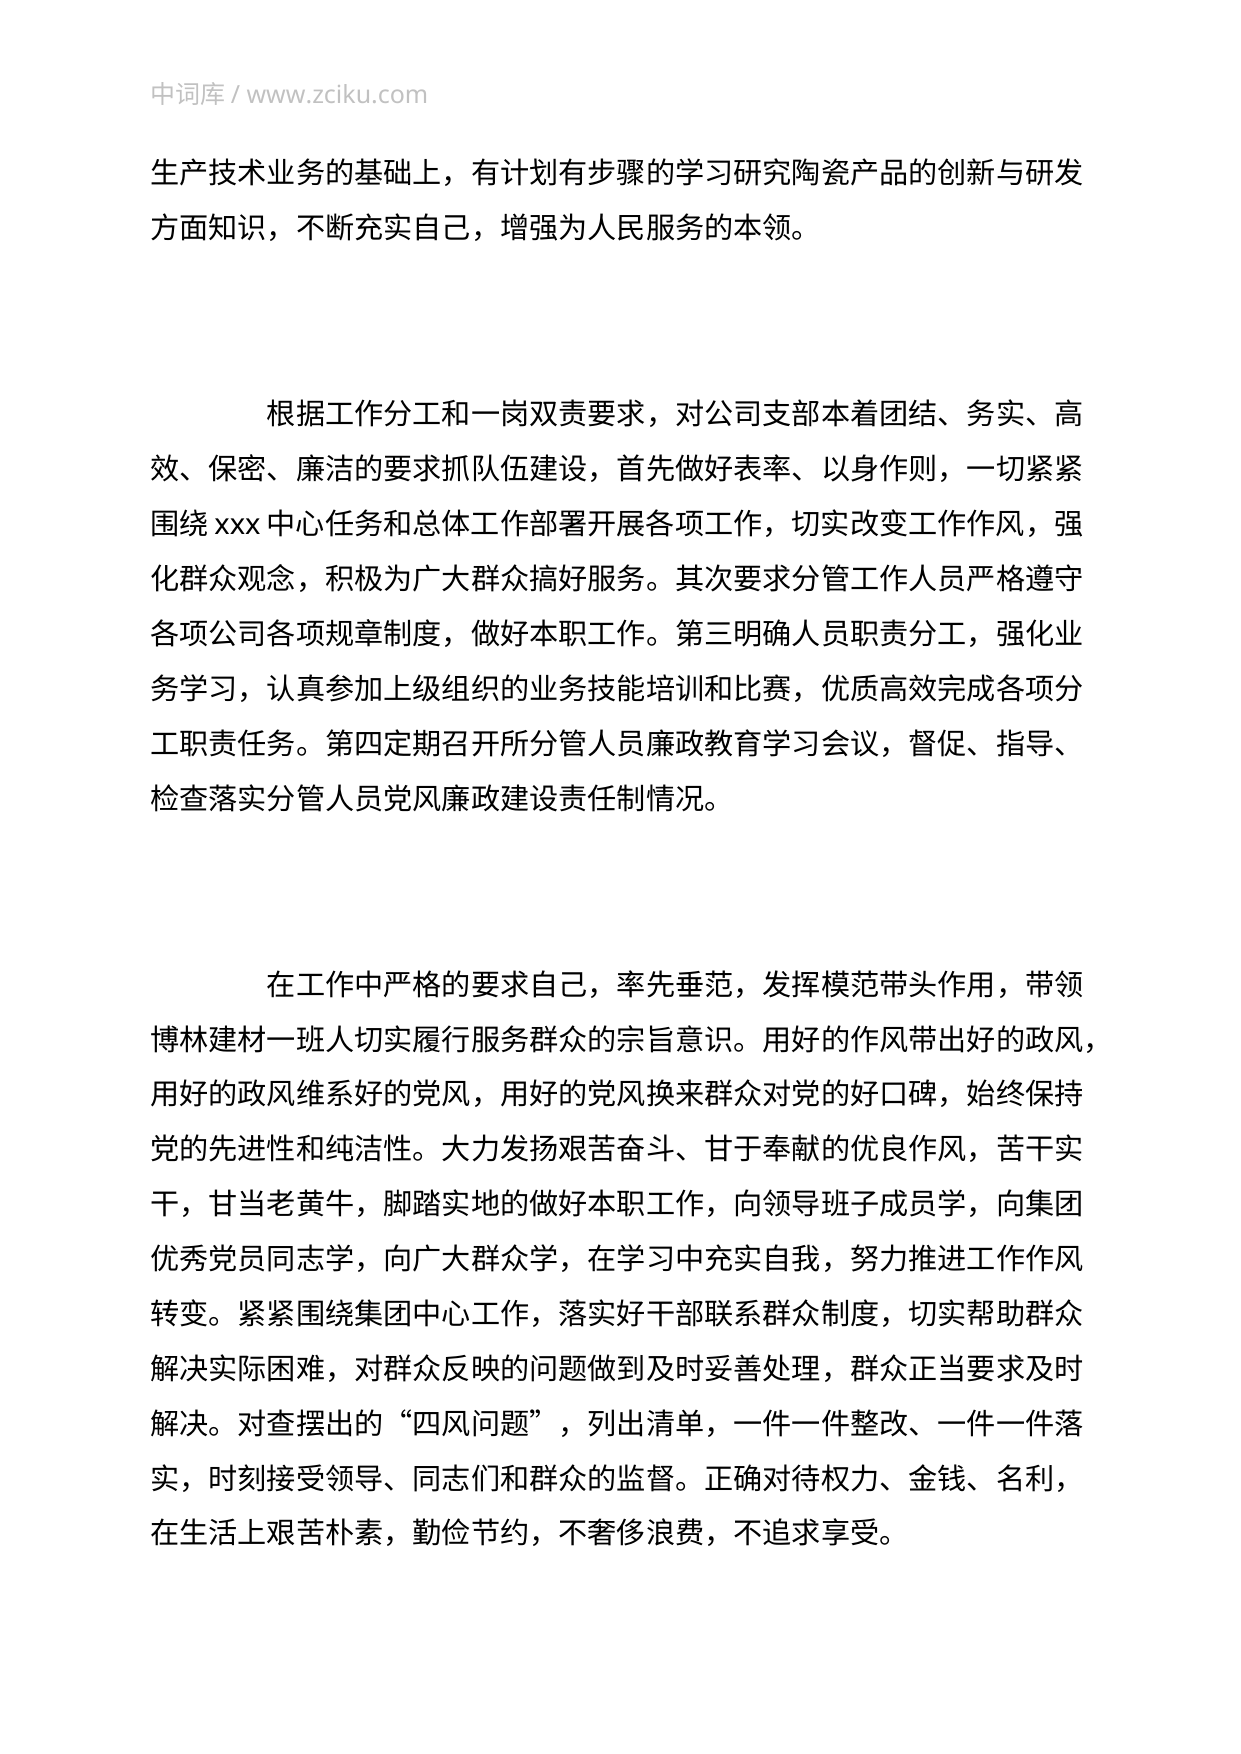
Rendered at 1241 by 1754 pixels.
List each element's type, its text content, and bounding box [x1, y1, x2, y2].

text 根据工作分工和一岗双责要求，对公司支部本着团结、务实、高效、保密、廉洁的要求抓队伍建设，首先做好表率、以身作则，一切紧紧围绕xxx中心任务和总体工作部署开展各项工作，切实改变工作作风，强化群众观念，积极为广大群众搞好服务。其次要求分管工作人员严格遵守各项公司各项规章制度，做好本职工作。第三明确人员职责分工，强化业务学习，认真参加上级组织的业务技能培训和比赛，优质高效完成各项分工职责任务。第四定期召开所分管人员廉政教育学习会议，督促、指导、检查落实分管人员党风廉政建设责任制情况。 [150, 391, 1090, 817]
text 在工作中严格的要求自己，率先垂范，发挥模范带头作用，带领博林建材一班人切实履行服务群众的宗旨意识。用好的作风带出好的政风，用好的政风维系好的党风，用好的党风换来群众对党的好口碑，始终保持党的先进性和纯洁性。大力发扬艰苦奋斗、甘于奉献的优良作风，苦干实干，甘当老黄牛，脚踏实地的做好本职工作，向领导班子成员学，向集团优秀党员同志学，向广大群众学，在学习中充实自我，努力推进工作作风转变。紧紧围绕集团中心工作，落实好干部联系群众制度，切实帮助群众解决实际困难，对群众反映的问题做到及时妥善处理，群众正当要求及时解决。对查摆出的“四风问题”，列出清单，一件一件整改、一件一件落实，时刻接受领导、同志们和群众的监督。正确对待权力、金钱、名利，在生活上艰苦朴素，勤俭节约，不奢侈浪费，不追求享受。 [150, 961, 1090, 1552]
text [150, 150, 1090, 247]
